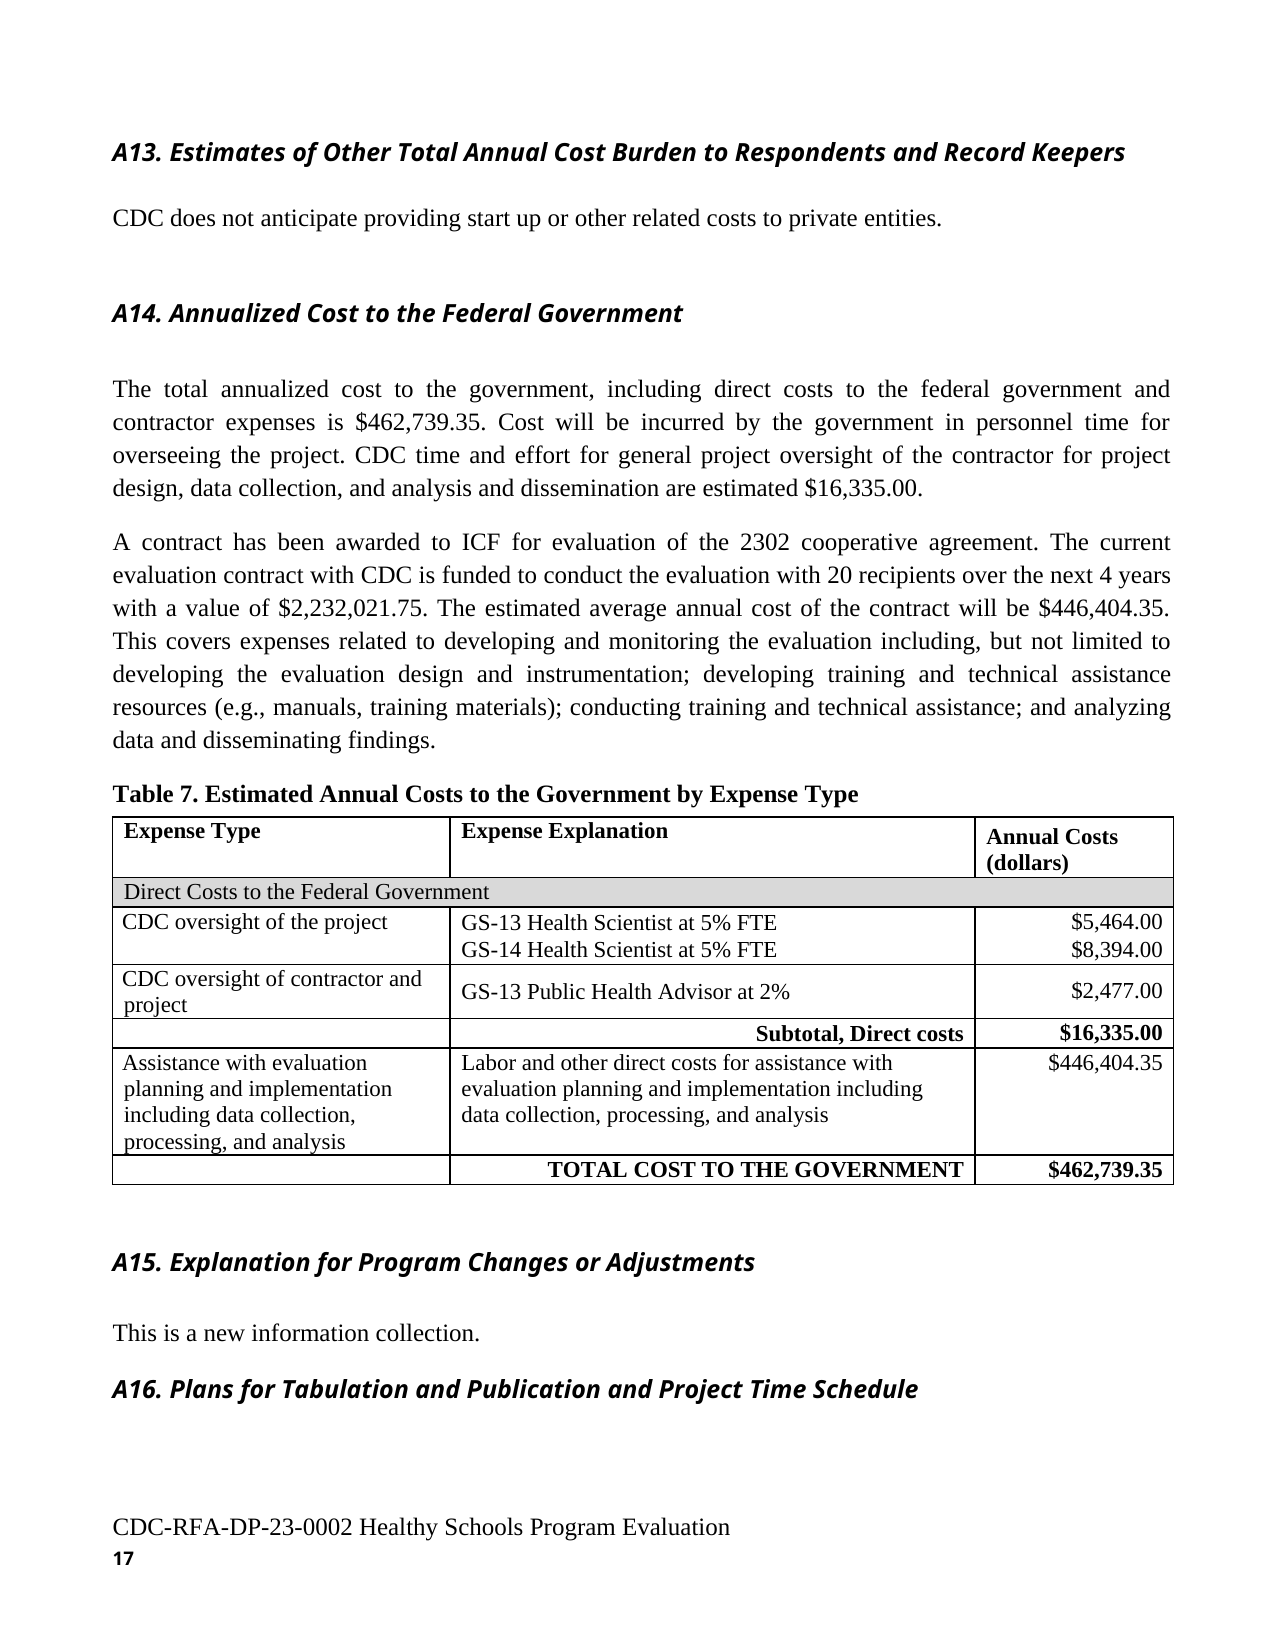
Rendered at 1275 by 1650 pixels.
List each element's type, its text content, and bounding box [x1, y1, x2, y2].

text This is a new information collection. [112, 1318, 1172, 1346]
subtitle A13. Estimates of Other Total Annual Cost Burden to Respondents and Record Keepers [112, 135, 1172, 169]
table_header Expense Explanation [451, 818, 974, 877]
text A contract has been awarded to ICF for evaluation of the 2302 cooperative agreement. The current evaluation contract with CDC is funded to conduct the evaluation with 20 recipients over the next 4 years with a value of $2,232,021.75. The estimated average annual cost of the contract will be $446,404.35. This covers expenses related to developing and monitoring the evaluation including, but not limited to developing the evaluation design and instrumentation; developing training and technical assistance resources (e.g., manuals, training materials); conducting training and technical assistance; and analyzing data and disseminating findings. [112, 527, 1172, 754]
subtitle A15. Explanation for Program Changes or Adjustments [112, 1244, 1172, 1278]
table_cell CDC oversight of the project [113, 908, 449, 963]
subtitle A14. Annualized Cost to the Federal Government [112, 296, 1172, 330]
table_cell $2,477.00 [976, 965, 1173, 1018]
table_header Annual Costs (dollars) [976, 818, 1173, 877]
table_cell Labor and other direct costs for assistance with evaluation planning and implementation including data collection, processing, and analysis [451, 1049, 974, 1154]
text CDC does not anticipate providing start up or other related costs to private entities. [112, 203, 1172, 232]
table_cell $446,404.35 [976, 1049, 1173, 1154]
table_cell $462,739.35 [976, 1156, 1173, 1183]
table_cell Assistance with evaluation planning and implementation including data collection, processing, and analysis [113, 1049, 449, 1154]
table_cell TOTAL COST TO THE GOVERNMENT [451, 1156, 974, 1183]
table_cell $16,335.00 [976, 1019, 1173, 1047]
subtitle A16. Plans for Tabulation and Publication and Project Time Schedule [112, 1372, 1172, 1406]
table_cell Direct Costs to the Federal Government [113, 878, 1173, 906]
text The total annualized cost to the government, including direct costs to the federal government and contractor expenses is $462,739.35. Cost will be incurred by the government in personnel time for overseeing the project. CDC time and effort for general project oversight of the contractor for project design, data collection, and analysis and dissemination are estimated $16,335.00. [112, 374, 1172, 502]
table_header Expense Type [113, 818, 449, 877]
table_cell GS-13 Public Health Advisor at 2% [451, 965, 974, 1018]
table_cell [113, 1019, 449, 1047]
table_cell CDC oversight of contractor and project [113, 965, 449, 1018]
table_cell GS-13 Health Scientist at 5% FTE GS-14 Health Scientist at 5% FTE [451, 908, 974, 963]
table_cell Subtotal, Direct costs [451, 1019, 974, 1047]
table_cell [113, 1156, 449, 1183]
table_cell $5,464.00 $8,394.00 [976, 908, 1173, 963]
text Table 7. Estimated Annual Costs to the Government by Expense Type [112, 779, 1172, 808]
